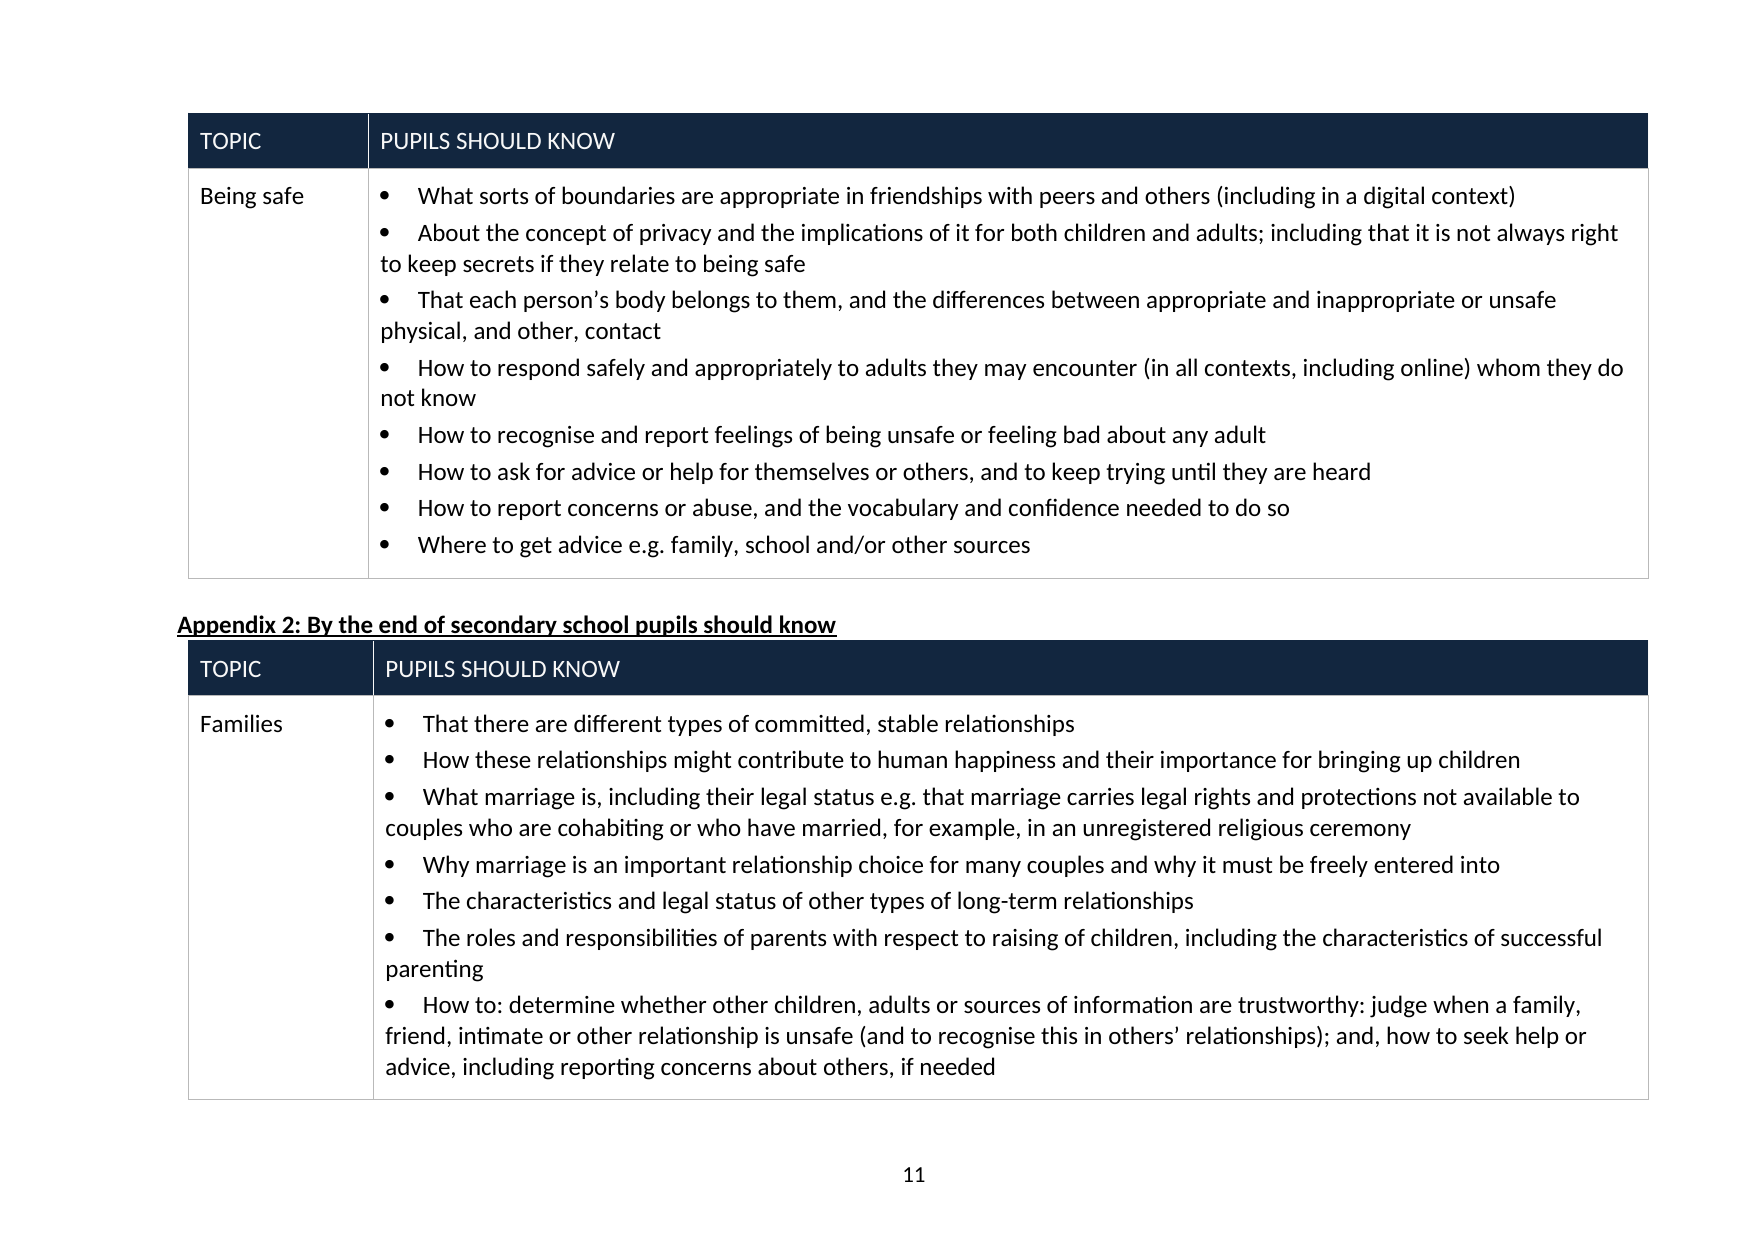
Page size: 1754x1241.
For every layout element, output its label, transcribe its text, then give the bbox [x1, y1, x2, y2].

table_header Pupils should know [374, 641, 1648, 695]
table_header Pupils should know [369, 114, 1648, 168]
subtitle Appendix 2: By the end of secondary school pupils should know [177, 609, 1650, 640]
table_header Topic [189, 641, 373, 695]
table_header Topic [189, 114, 368, 168]
table_cell Being safe [189, 169, 368, 578]
table_cell Families [189, 696, 373, 1099]
table_cell That there are different types of committed, stable relationships How these relationships might contribute to human happiness and their importance for bringing up children What marriage is, including their legal status e.g. that marriage carries legal rights and protections not available to couples who are cohabiting or who have married, for example, in an unregistered religious ceremony Why marriage is an important relationship choice for many couples and why it must be freely entered into The characteristics and legal status of other types of long-term relationships The roles and responsibilities of parents with respect to raising of children, including the characteristics of successful parenting How to: determine whether other children, adults or sources of information are trustworthy: judge when a family, friend, intimate or other relationship is unsafe (and to recognise this in others’ relationships); and, how to seek help or advice, including reporting concerns about others, if needed [374, 696, 1648, 1099]
table_cell What sorts of boundaries are appropriate in friendships with peers and others (including in a digital context) About the concept of privacy and the implications of it for both children and adults; including that it is not always right to keep secrets if they relate to being safe That each person’s body belongs to them, and the differences between appropriate and inappropriate or unsafe physical, and other, contact How to respond safely and appropriately to adults they may encounter (in all contexts, including online) whom they do not know How to recognise and report feelings of being unsafe or feeling bad about any adult How to ask for advice or help for themselves or others, and to keep trying until they are heard How to report concerns or abuse, and the vocabulary and confidence needed to do so Where to get advice e.g. family, school and/or other sources [369, 169, 1648, 578]
